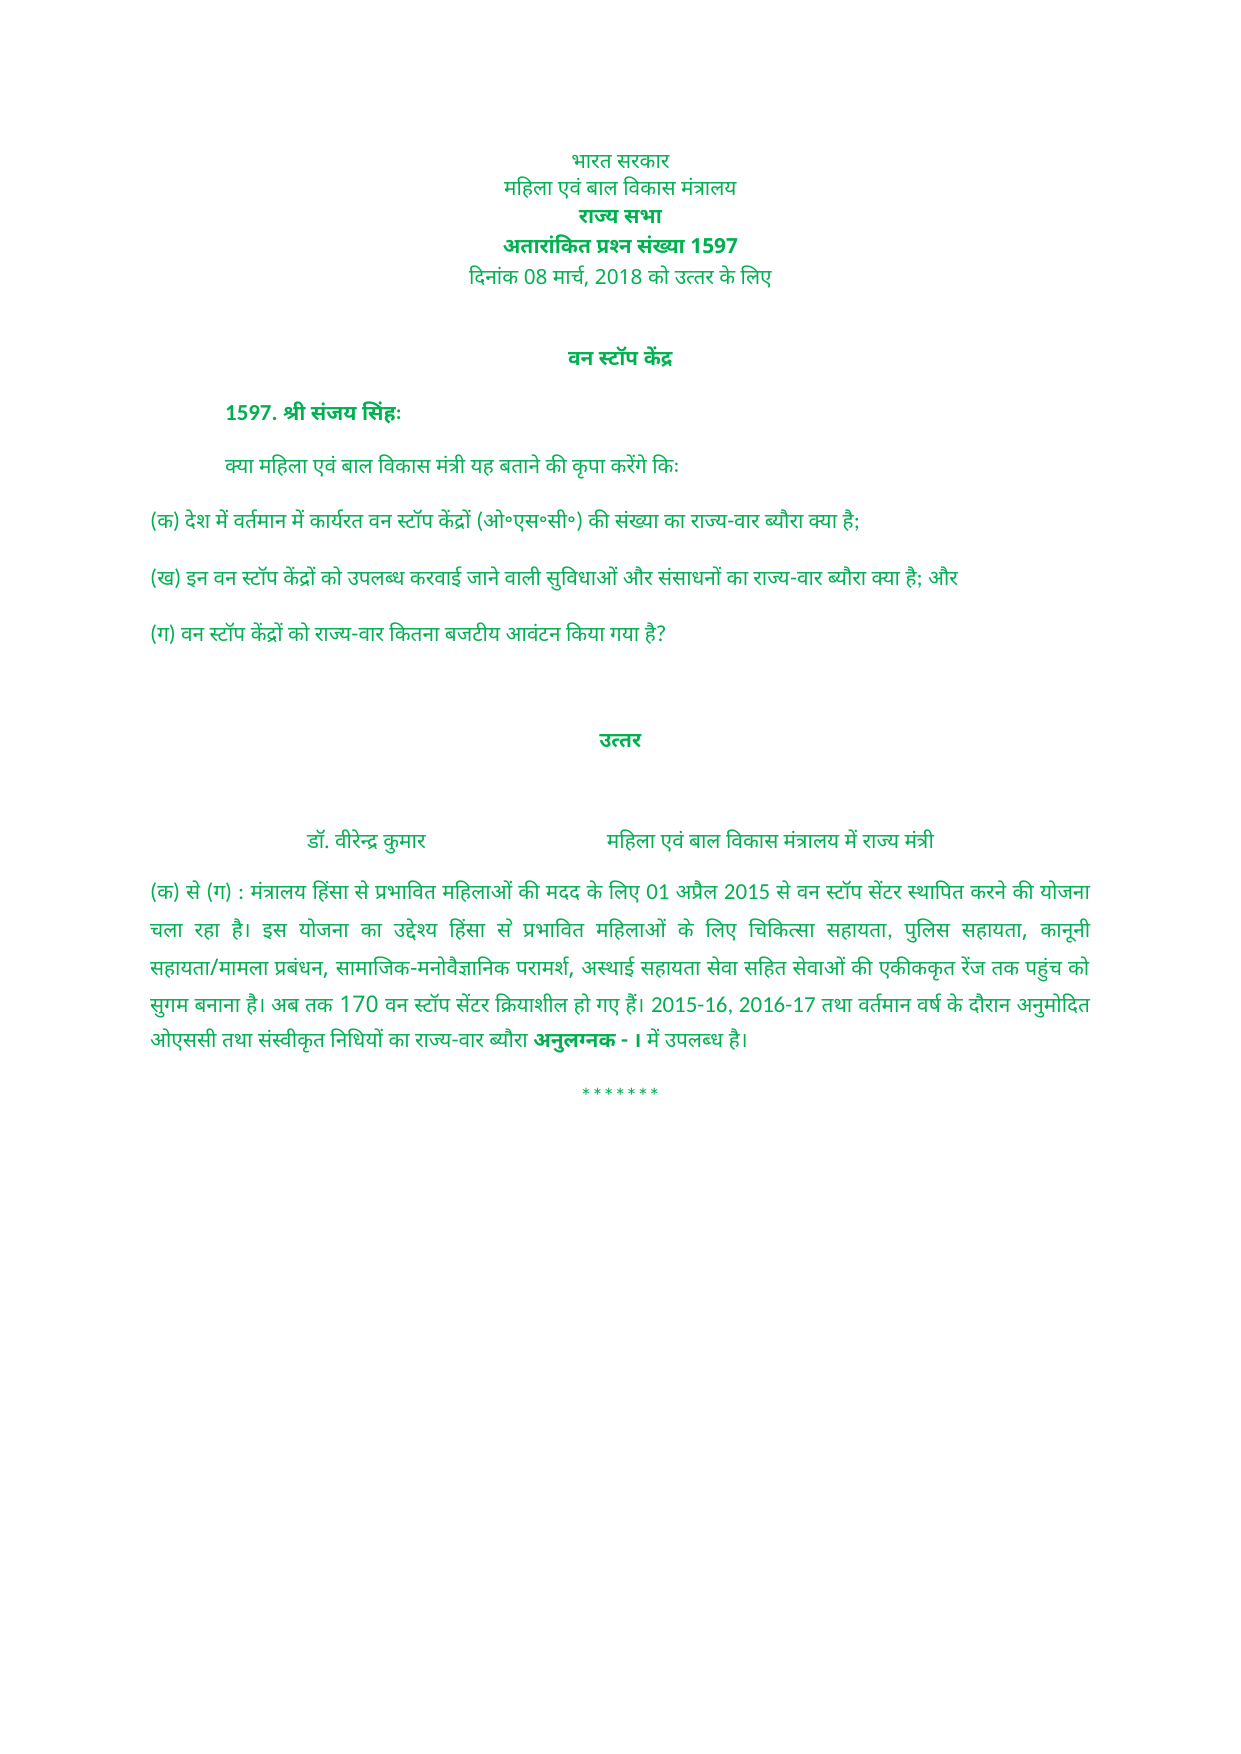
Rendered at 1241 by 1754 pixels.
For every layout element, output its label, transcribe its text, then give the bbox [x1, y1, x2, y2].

text ******* [150, 1082, 1090, 1110]
text भारत सरकार [150, 150, 1090, 177]
text राज्‍य सभा [150, 204, 1090, 232]
text (ख) इन वन स्टॉप केंद्रों को उपलब्ध करवाई जाने वाली सुविधाओं और संसाधनों का राज्य-वार ब्यौरा क्या है; और [150, 563, 1090, 594]
text अतारांकित प्रश्‍न संख्‍या 1597 [150, 232, 1090, 262]
text डॉ. वीरेन्‍द्र कुमार महिला एवं बाल विकास मंत्रालय में राज्‍य मंत्री [150, 826, 1090, 857]
text महिला एवं बाल विकास मंत्रालय [150, 177, 1090, 204]
text (क) से (ग) : मंत्रालय हिंसा से प्रभावित महिलाओं की मदद के लिए 01 अप्रैल 2015 से वन स्‍टॉप सेंटर स्‍थापित करने की योजना चला रहा है। इस योजना का उद्देश्‍य हिंसा से प्रभावित महिलाओं के लिए चिकित्‍सा सहायता, पुलिस सहायता, कानूनी सहायता/मामला प्रबंधन, सामाजिक-मनोवैज्ञानिक परामर्श, अस्‍थाई सहायता सेवा सहित सेवाओं की एकीककृत रेंज तक पहुंच को सुगम बनाना है। अब तक 170 वन स्‍टॉप सेंटर क्रियाशील हो गए हैं। 2015-16, 2016-17 तथा वर्तमान वर्ष के दौरान अनुमोदित ओएससी तथा संस्‍वीकृत निधियों का राज्‍य-वार ब्‍यौरा अनुलग्‍नक - । में उपलब्‍ध है। [150, 877, 1090, 1056]
text क्या महिला एवं बाल विकास मंत्री यह बताने की कृपा करेंगे किः [150, 454, 1090, 482]
text (क) देश में वर्तमान में कार्यरत वन स्टॉप केंद्रों (ओ॰एस॰सी॰) की संख्या का राज्य-वार ब्यौरा क्या है; [150, 507, 1090, 537]
text (ग) वन स्टॉप केंद्रों को राज्य-वार कितना बजटीय आवंटन किया गया है? [150, 619, 1090, 650]
text उत्‍तर [150, 728, 1090, 756]
text 1597. श्री संजय सिंहः [150, 398, 1090, 429]
text वन स्टॉप केंद्र [150, 346, 1090, 373]
text दिनांक 08 मार्च, 2018 को उत्‍तर के लिए [150, 262, 1090, 293]
